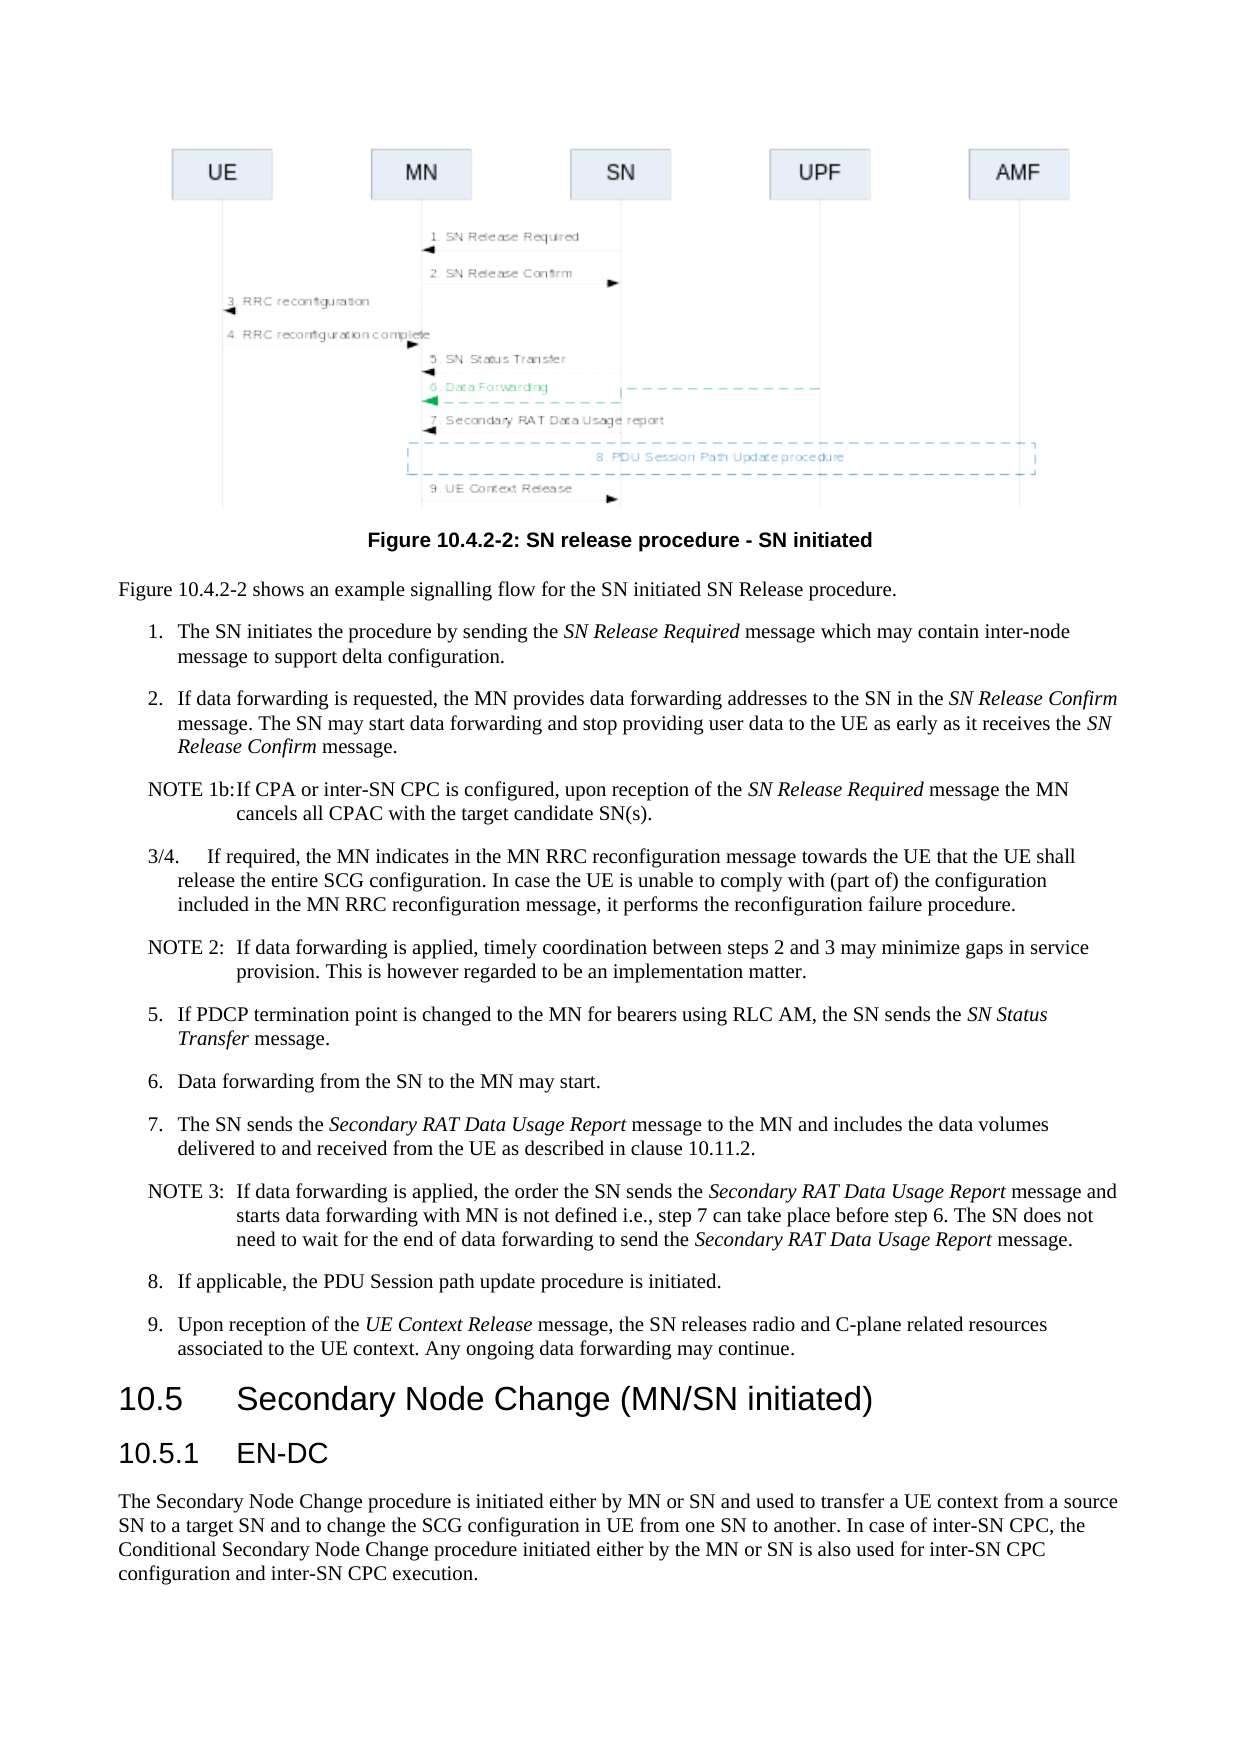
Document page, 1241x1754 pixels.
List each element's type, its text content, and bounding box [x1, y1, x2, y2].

text NOTE 2: If data forwarding is applied, timely coordination between steps 2 and 3 may minimize gaps in service provision. This is however regarded to be an implementation matter. [148, 935, 1122, 983]
text 1. The SN initiates the procedure by sending the SN Release Required message which may contain inter-node message to support delta configuration. [148, 619, 1122, 668]
text Figure 10.4.2-2: SN release procedure - SN initiated [118, 528, 1122, 552]
text 7. The SN sends the Secondary RAT Data Usage Report message to the MN and includes the data volumes delivered to and received from the UE as described in clause 10.11.2. [148, 1112, 1122, 1160]
text 6. Data forwarding from the SN to the MN may start. [148, 1069, 1122, 1093]
subtitle 10.5.1 EN-DC [118, 1436, 1122, 1470]
text 8. If applicable, the PDU Session path update procedure is initiated. [148, 1269, 1122, 1293]
text 5. If PDCP termination point is changed to the MN for bearers using RLC AM, the SN sends the SN Status Transfer message. [148, 1002, 1122, 1050]
text 3/4. If required, the MN indicates in the MN RRC reconfiguration message towards the UE that the UE shall release the entire SCG configuration. In case the UE is unable to comply with (part of) the configuration included in the MN RRC reconfiguration message, it performs the reconfiguration failure procedure. [148, 844, 1122, 916]
subtitle 10.5 Secondary Node Change (MN/SN initiated) [118, 1379, 1122, 1418]
text NOTE 3: If data forwarding is applied, the order the SN sends the Secondary RAT Data Usage Report message and starts data forwarding with MN is not defined i.e., step 7 can take place before step 6. The SN does not need to wait for the end of data forwarding to send the Secondary RAT Data Usage Report message. [148, 1178, 1122, 1251]
text Figure 10.4.2-2 shows an example signalling flow for the SN initiated SN Release procedure. [118, 577, 1122, 601]
text 9. Upon reception of the UE Context Release message, the SN releases radio and C-plane related resources associated to the UE context. Any ongoing data forwarding may continue. [148, 1312, 1122, 1360]
text NOTE 1b: If CPA or inter-SN CPC is configured, upon reception of the SN Release Required message the MN cancels all CPAC with the target candidate SN(s). [148, 777, 1122, 825]
text The Secondary Node Change procedure is initiated either by MN or SN and used to transfer a UE context from a source SN to a target SN and to change the SCG configuration in UE from one SN to another. In case of inter-SN CPC, the Conditional Secondary Node Change procedure initiated either by the MN or SN is also used for inter-SN CPC configuration and inter-SN CPC execution. [118, 1489, 1122, 1585]
text 2. If data forwarding is requested, the MN provides data forwarding addresses to the SN in the SN Release Confirm message. The SN may start data forwarding and stop providing user data to the UE as early as it receives the SN Release Confirm message. [148, 686, 1122, 758]
